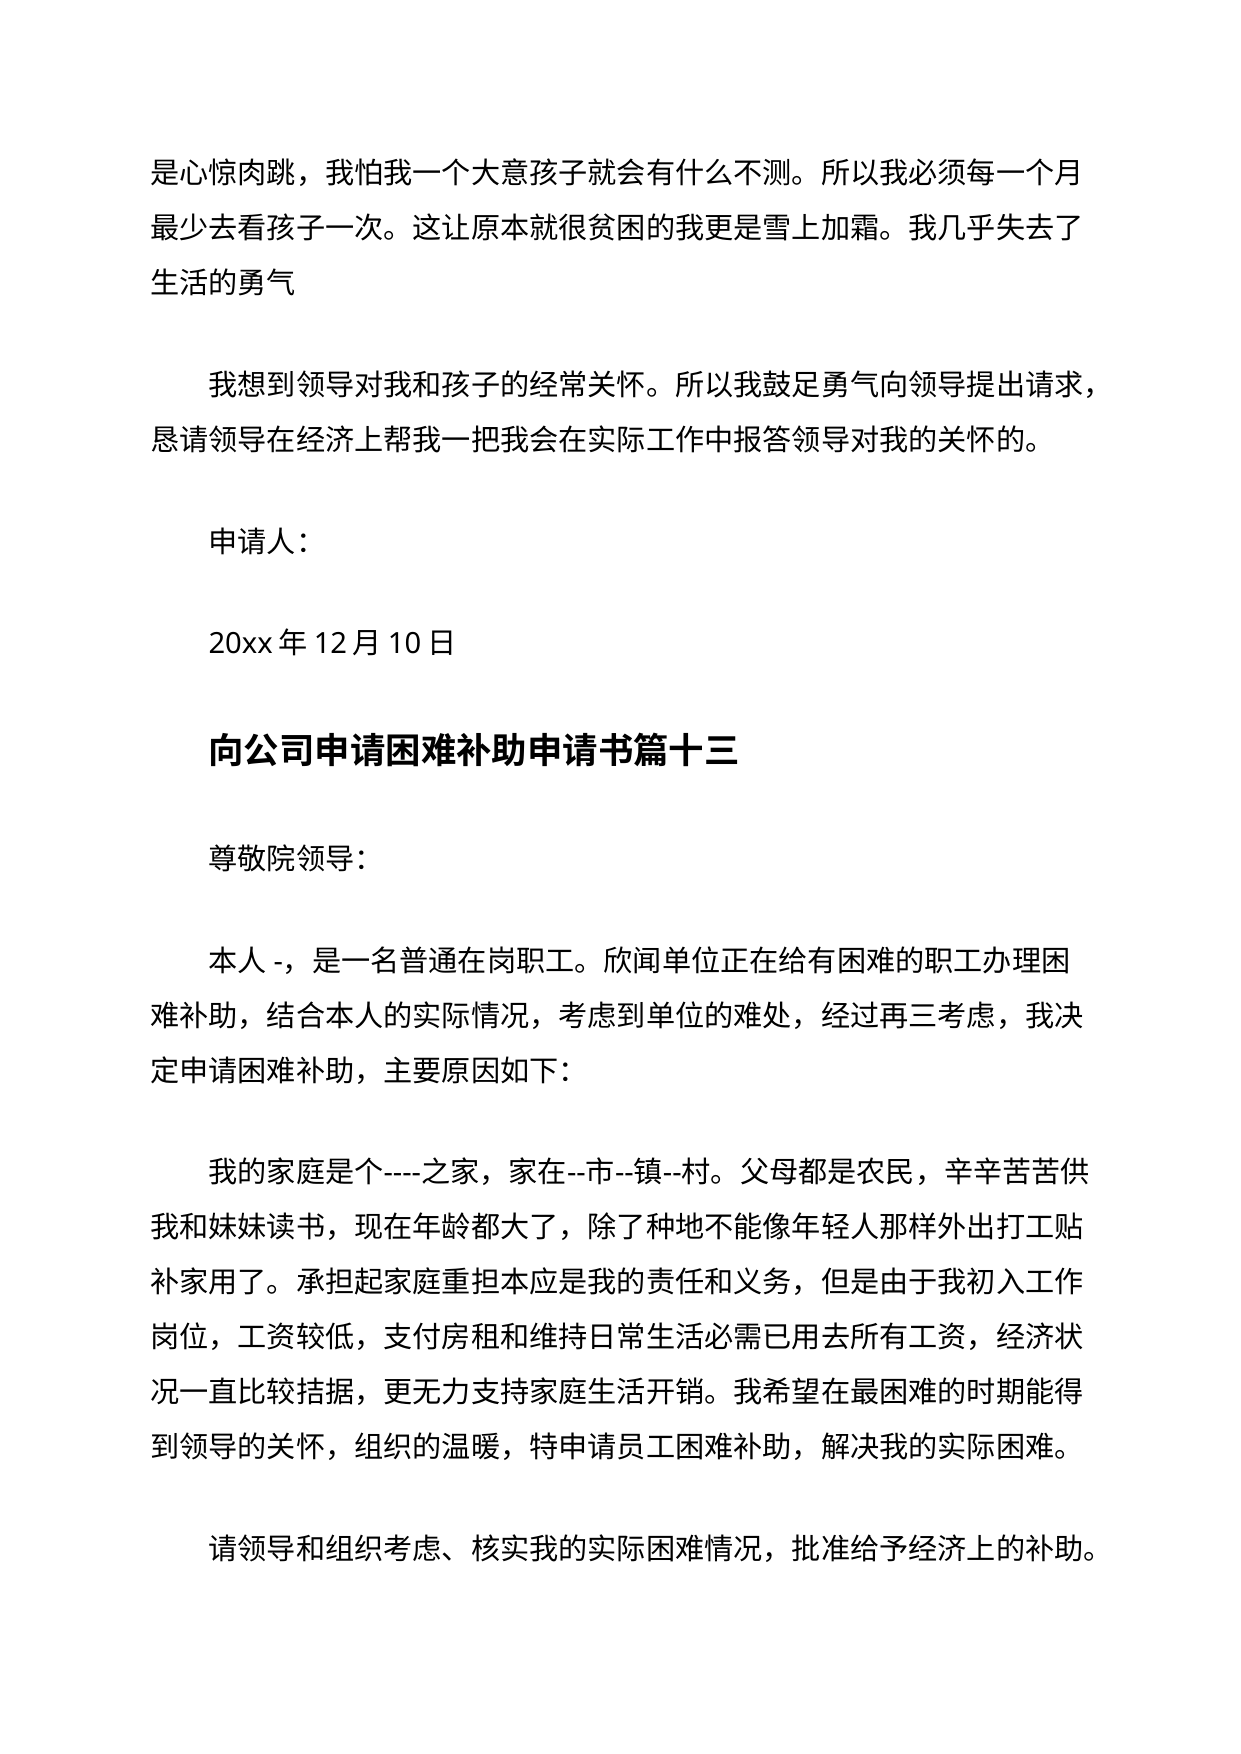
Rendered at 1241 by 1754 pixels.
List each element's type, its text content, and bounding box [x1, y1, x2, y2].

text 请领导和组织考虑、核实我的实际困难情况，批准给予经济上的补助。 [150, 1525, 1090, 1567]
text 我的家庭是个----之家，家在--市--镇--村。父母都是农民，辛辛苦苦供我和妹妹读书，现在年龄都大了，除了种地不能像年轻人那样外出打工贴补家用了。承担起家庭重担本应是我的责任和义务，但是由于我初入工作岗位，工资较低，支付房租和维持日常生活必需已用去所有工资，经济状况一直比较拮据，更无力支持家庭生活开销。我希望在最困难的时期能得到领导的关怀，组织的温暖，特申请员工困难补助，解决我的实际困难。 [150, 1149, 1090, 1466]
text 向公司申请困难补助申请书篇十三 [150, 722, 1090, 773]
text 申请人： [150, 518, 1090, 561]
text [150, 150, 1090, 302]
text 本人 -，是一名普通在岗职工。欣闻单位正在给有困难的职工办理困难补助，结合本人的实际情况，考虑到单位的难处，经过再三考虑，我决定申请困难补助，主要原因如下： [150, 937, 1090, 1089]
text 尊敬院领导： [150, 835, 1090, 878]
text 20xx年12月10日 [150, 620, 1090, 662]
text 我想到领导对我和孩子的经常关怀。所以我鼓足勇气向领导提出请求，恳请领导在经济上帮我一把我会在实际工作中报答领导对我的关怀的。 [150, 362, 1090, 459]
